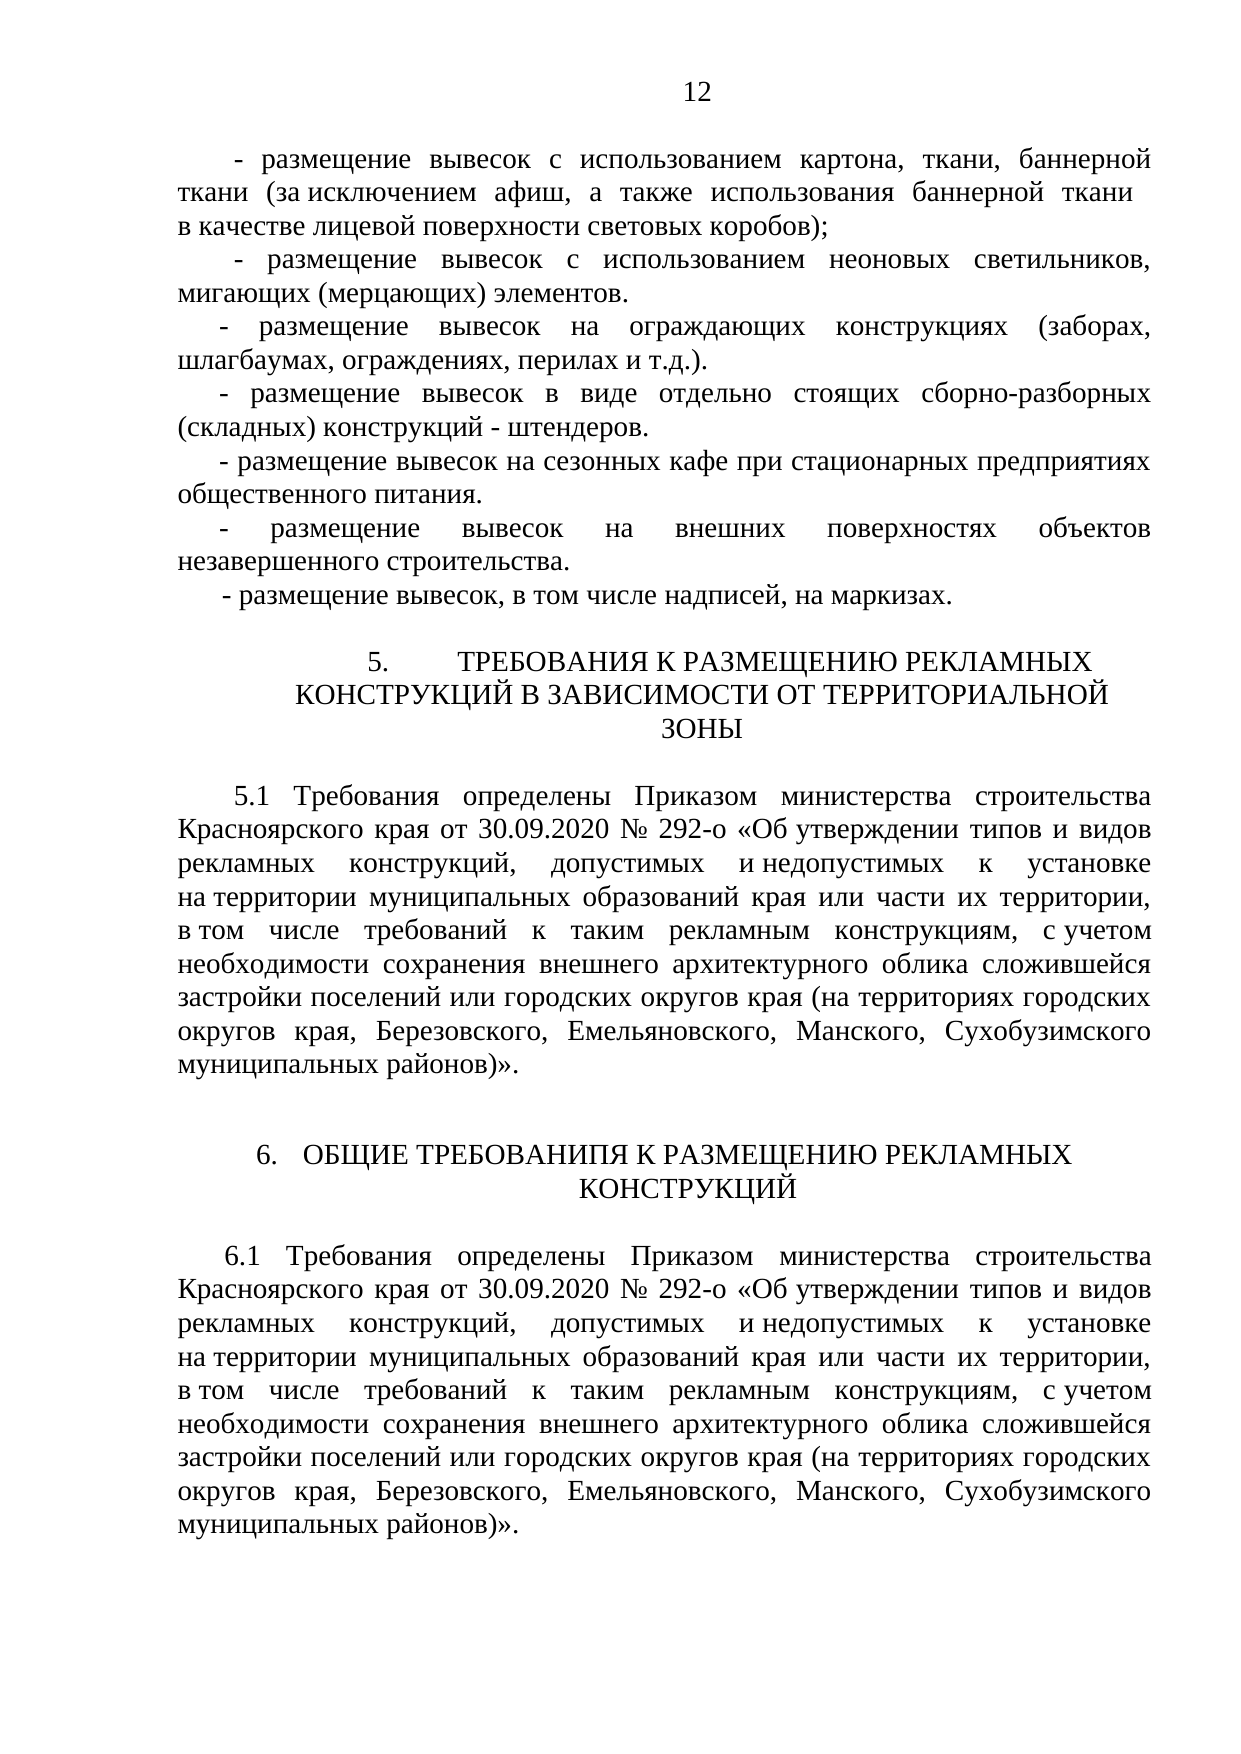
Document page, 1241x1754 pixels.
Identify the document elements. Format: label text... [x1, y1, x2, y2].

text - размещение вывесок в виде отдельно стоящих сборно-разборных (складных) конструкций - штендеров. [177, 376, 1152, 443]
text 5.1 Требования определены Приказом министерства строительства Красноярского края от 30.09.2020 № 292-о «Об утверждении типов и видов рекламных конструкций, допустимых и недопустимых к установке на территории муниципальных образований края или части их территории, в том числе требований к таким рекламным конструкциям, с учетом необходимости сохранения внешнего архитектурного облика сложившейся застройки поселений или городских округов края (на территориях городских округов края, Березовского, Емельяновского, Манского, Сухобузимского муниципальных районов)». [177, 778, 1152, 1080]
text - размещение вывесок на ограждающих конструкциях (заборах, шлагбаумах, ограждениях, перилах и т.д.). [177, 308, 1152, 376]
text - размещение вывесок на сезонных кафе при стационарных предприятиях общественного питания. [177, 443, 1152, 510]
text - размещение вывесок с использованием неоновых светильников, мигающих (мерцающих) элементов. [177, 241, 1152, 308]
list 6.1 Требования определены Приказом министерства строительства Красноярского края от 30.09.2020 № 292-о «Об утверждении типов и видов рекламных конструкций, допустимых и недопустимых к установке на территории муниципальных образований края или части их территории, в том числе требований к таким рекламным конструкциям, с учетом необходимости сохранения внешнего архитектурного облика сложившейся застройки поселений или городских округов края (на территориях городских округов края, Березовского, Емельяновского, Манского, Сухобузимского муниципальных районов)». [177, 1238, 1152, 1540]
text - размещение вывесок с использованием картона, ткани, баннерной ткани (за исключением афиш, а также использования баннерной ткани в качестве лицевой поверхности световых коробов); [177, 141, 1152, 241]
list ТРЕБОВАНИЯ К РАЗМЕЩЕНИЮ РЕКЛАМНЫХ КОНСТРУКЦИЙ В ЗАВИСИМОСТИ ОТ ТЕРРИТОРИАЛЬНОЙ ЗОНЫ [252, 644, 1152, 744]
text - размещение вывесок, в том числе надписей, на маркизах. [177, 577, 1152, 610]
list ОБЩИЕ ТРЕБОВАНИПЯ К РАЗМЕЩЕНИЮ РЕКЛАМНЫХ КОНСТРУКЦИЙ [177, 1137, 1152, 1204]
text - размещение вывесок на внешних поверхностях объектов незавершенного строительства. [177, 510, 1152, 577]
